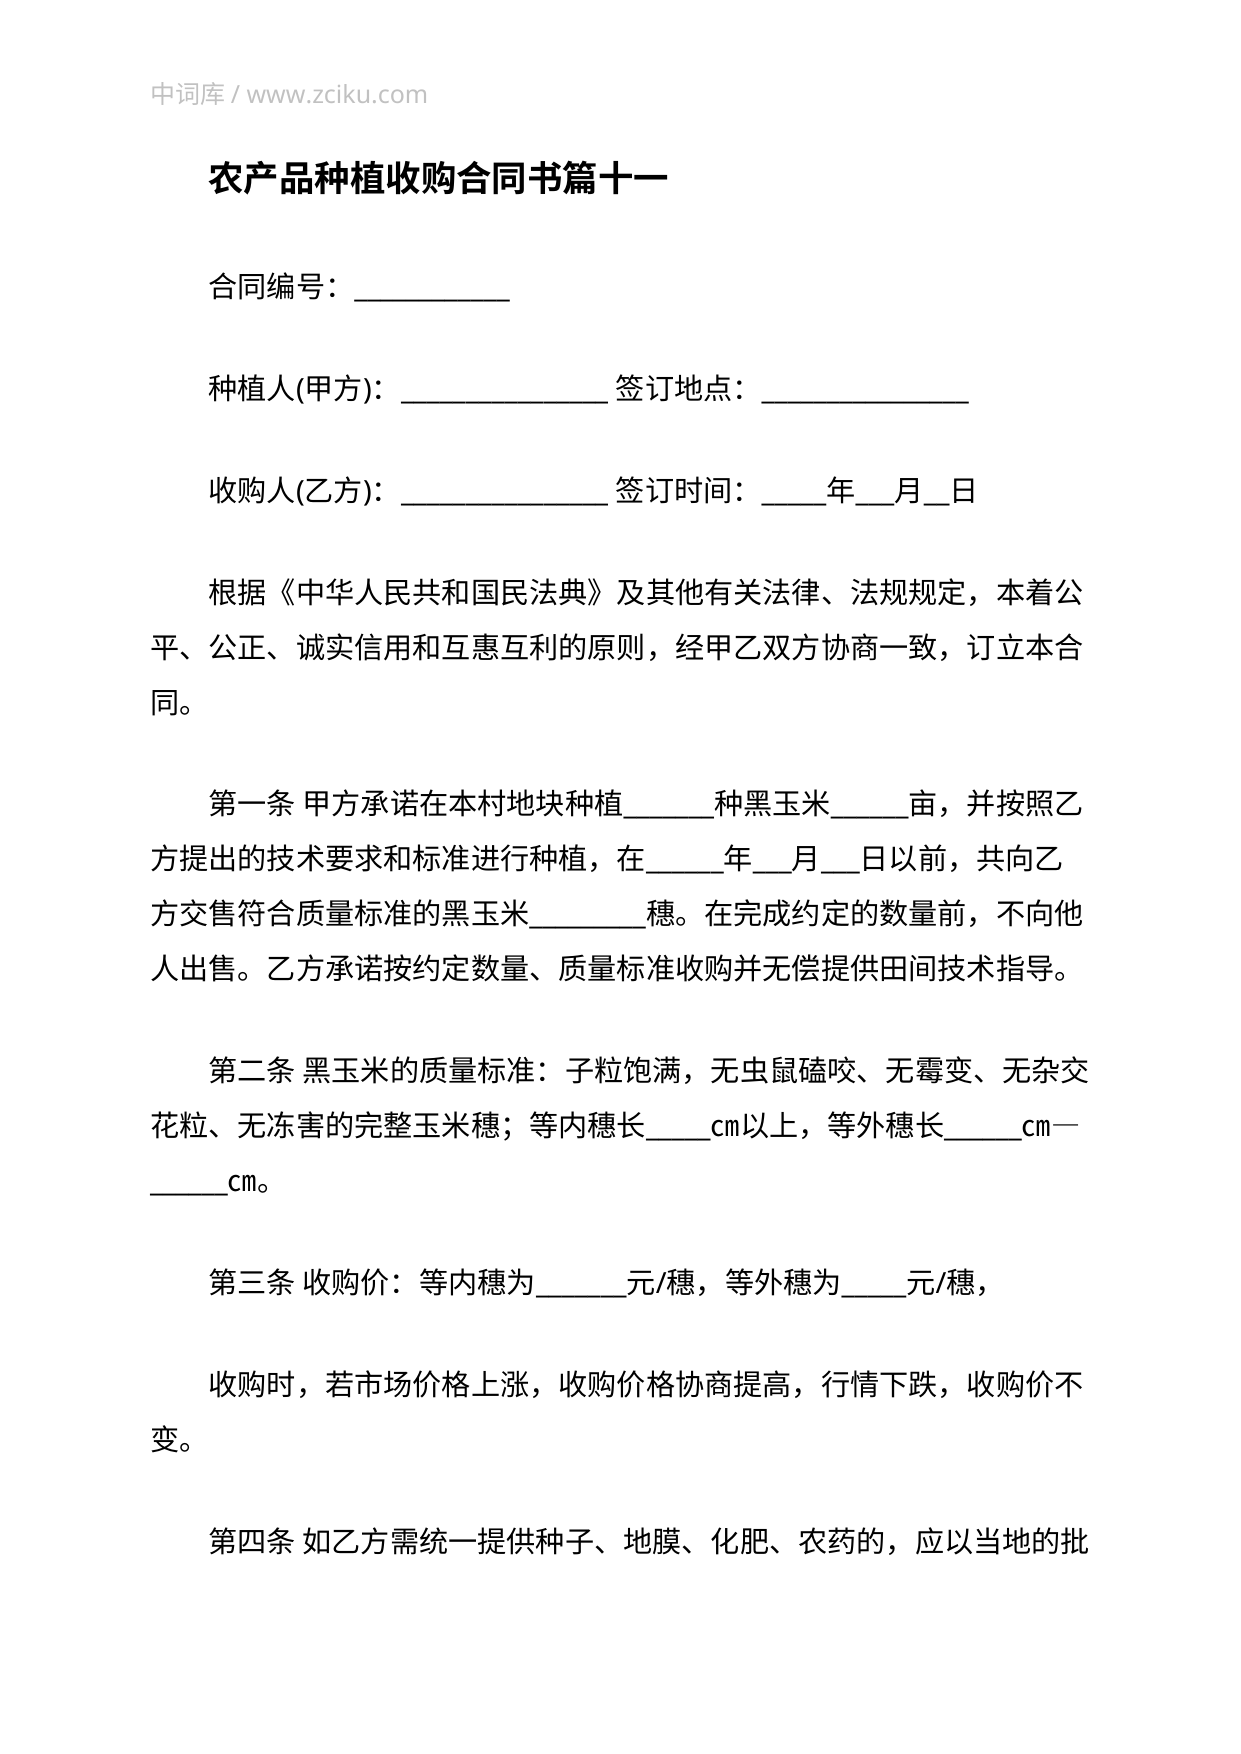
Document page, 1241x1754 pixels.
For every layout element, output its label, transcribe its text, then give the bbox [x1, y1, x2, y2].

text 第一条 甲方承诺在本村地块种植_______种黑玉米______亩，并按照乙方提出的技术要求和标准进行种植，在______年___月___日以前，共向乙方交售符合质量标准的黑玉米_________穗。在完成约定的数量前，不向他人出售。乙方承诺按约定数量、质量标准收购并无偿提供田间技术指导。 [150, 781, 1090, 988]
text 农产品种植收购合同书篇十一 [150, 150, 1090, 201]
text 根据《中华人民共和国民法典》及其他有关法律、法规规定，本着公平、公正、诚实信用和互惠互利的原则，经甲乙双方协商一致，订立本合同。 [150, 569, 1090, 721]
text 合同编号：____________ [150, 263, 1090, 306]
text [150, 1518, 1090, 1561]
text 收购人(乙方)：________________ 签订时间：_____年___月__日 [150, 467, 1090, 510]
text 种植人(甲方)：________________ 签订地点：________________ [150, 365, 1090, 408]
text 第三条 收购价：等内穗为_______元/穗，等外穗为_____元/穗， [150, 1259, 1090, 1302]
text 第二条 黑玉米的质量标准：子粒饱满，无虫鼠磕咬、无霉变、无杂交花粒、无冻害的完整玉米穗；等内穗长_____㎝以上，等外穗长______㎝—______㎝。 [150, 1048, 1090, 1200]
text 收购时，若市场价格上涨，收购价格协商提高，行情下跌，收购价不变。 [150, 1362, 1090, 1459]
